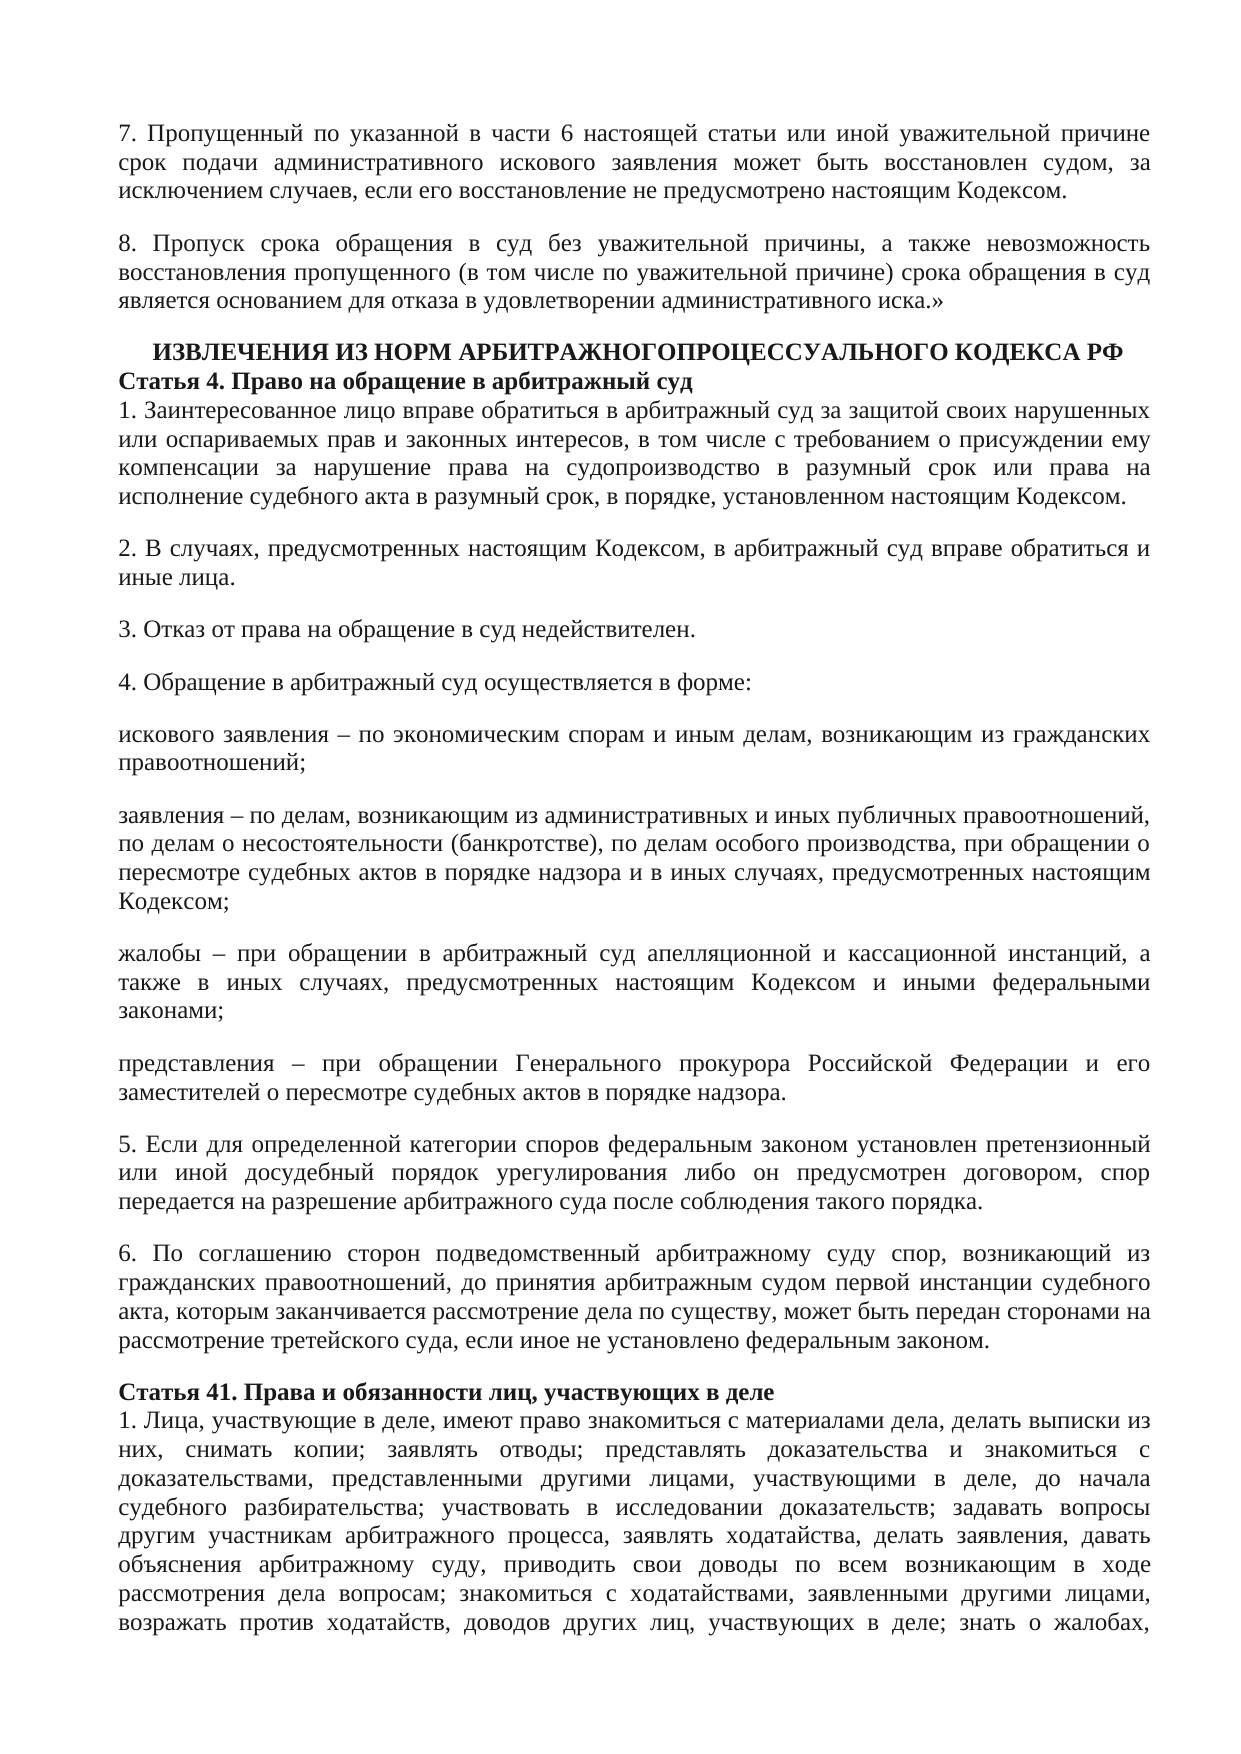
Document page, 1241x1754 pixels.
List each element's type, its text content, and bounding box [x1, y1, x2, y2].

text 8. Пропуск срока обращения в суд без уважительной причины, а также невозможность восстановления пропущенного (в том числе по уважительной причине) срока обращения в суд является основанием для отказа в удовлетворении административного иска.» [118, 228, 1152, 314]
text Статья 41. Права и обязанности лиц, участвующих в деле [118, 1377, 1152, 1406]
text 5. Если для определенной категории споров федеральным законом установлен претензионный или иной досудебный порядок урегулирования либо он предусмотрен договором, спор передается на разрешение арбитражного суда после соблюдения такого порядка. [118, 1129, 1152, 1215]
text 1. Заинтересованное лицо вправе обратиться в арбитражный суд за защитой своих нарушенных или оспариваемых прав и законных интересов, в том числе с требованием о присуждении ему компенсации за нарушение права на судопроизводство в разумный срок или права на исполнение судебного акта в разумный срок, в порядке, установленном настоящим Кодексом. [118, 395, 1152, 510]
text Статья 4. Право на обращение в арбитражный суд [118, 366, 1152, 395]
text искового заявления – по экономическим спорам и иным делам, возникающим из гражданских правоотношений; [118, 719, 1152, 776]
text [118, 1406, 1152, 1636]
text 7. Пропущенный по указанной в части 6 настоящей статьи или иной уважительной причине срок подачи административного искового заявления может быть восстановлен судом, за исключением случаев, если его восстановление не предусмотрено настоящим Кодексом. [118, 118, 1152, 204]
text ИЗВЛЕЧЕНИЯ ИЗ НОРМ АРБИТРАЖНОГОПРОЦЕССУАЛЬНОГО КОДЕКСА РФ [118, 337, 1152, 366]
text 6. По соглашению сторон подведомственный арбитражному суду спор, возникающий из гражданских правоотношений, до принятия арбитражным судом первой инстанции судебного акта, которым заканчивается рассмотрение дела по существу, может быть передан сторонами на рассмотрение третейского суда, если иное не установлено федеральным законом. [118, 1238, 1152, 1353]
text 4. Обращение в арбитражный суд осуществляется в форме: [118, 667, 1152, 695]
text представления – при обращении Генерального прокурора Российской Федерации и его заместителей о пересмотре судебных актов в порядке надзора. [118, 1048, 1152, 1105]
text заявления – по делам, возникающим из административных и иных публичных правоотношений, по делам о несостоятельности (банкротстве), по делам особого производства, при обращении о пересмотре судебных актов в порядке надзора и в иных случаях, предусмотренных настоящим Кодексом; [118, 800, 1152, 915]
text жалобы – при обращении в арбитражный суд апелляционной и кассационной инстанций, а также в иных случаях, предусмотренных настоящим Кодексом и иными федеральными законами; [118, 938, 1152, 1024]
text 2. В случаях, предусмотренных настоящим Кодексом, в арбитражный суд вправе обратиться и иные лица. [118, 533, 1152, 591]
text 3. Отказ от права на обращение в суд недействителен. [118, 614, 1152, 643]
